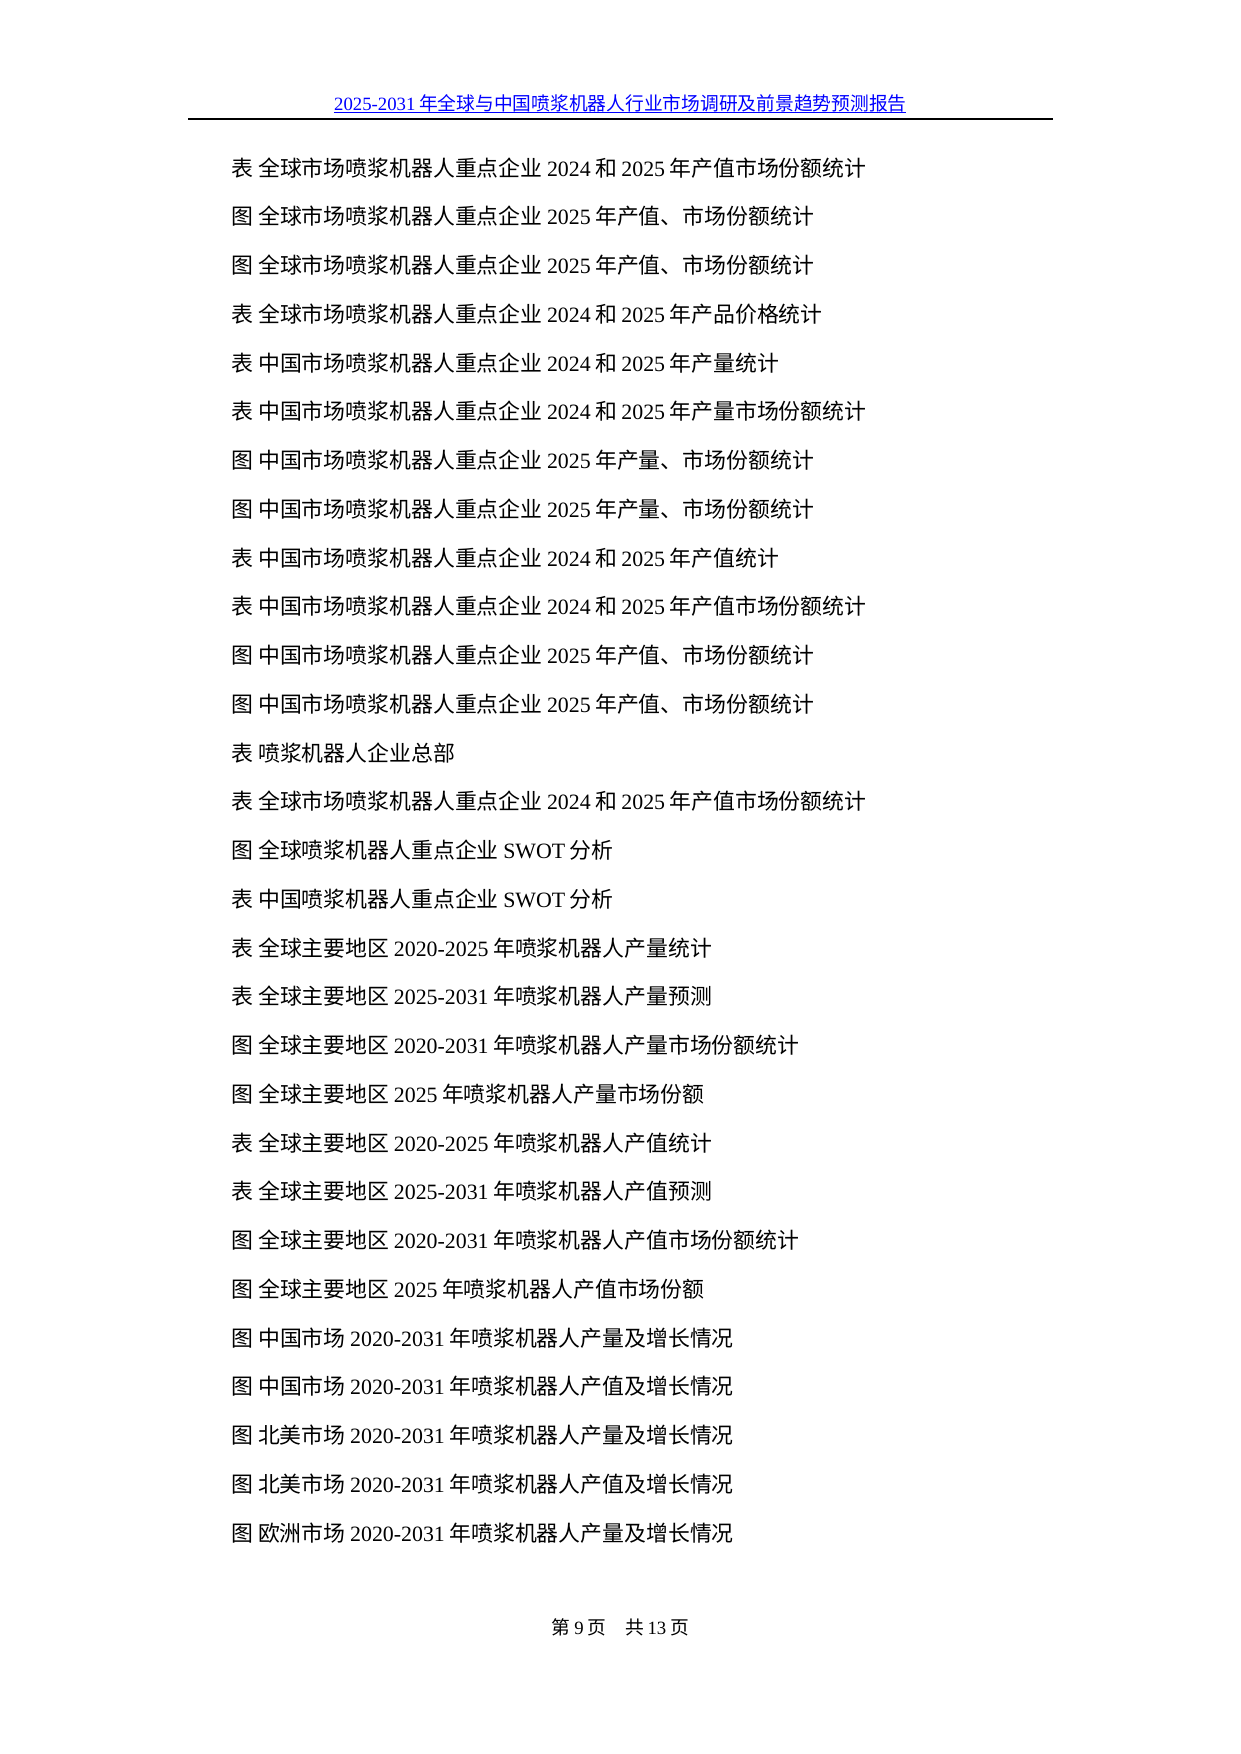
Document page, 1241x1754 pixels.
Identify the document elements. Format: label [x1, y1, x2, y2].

text [187, 150, 1053, 1548]
